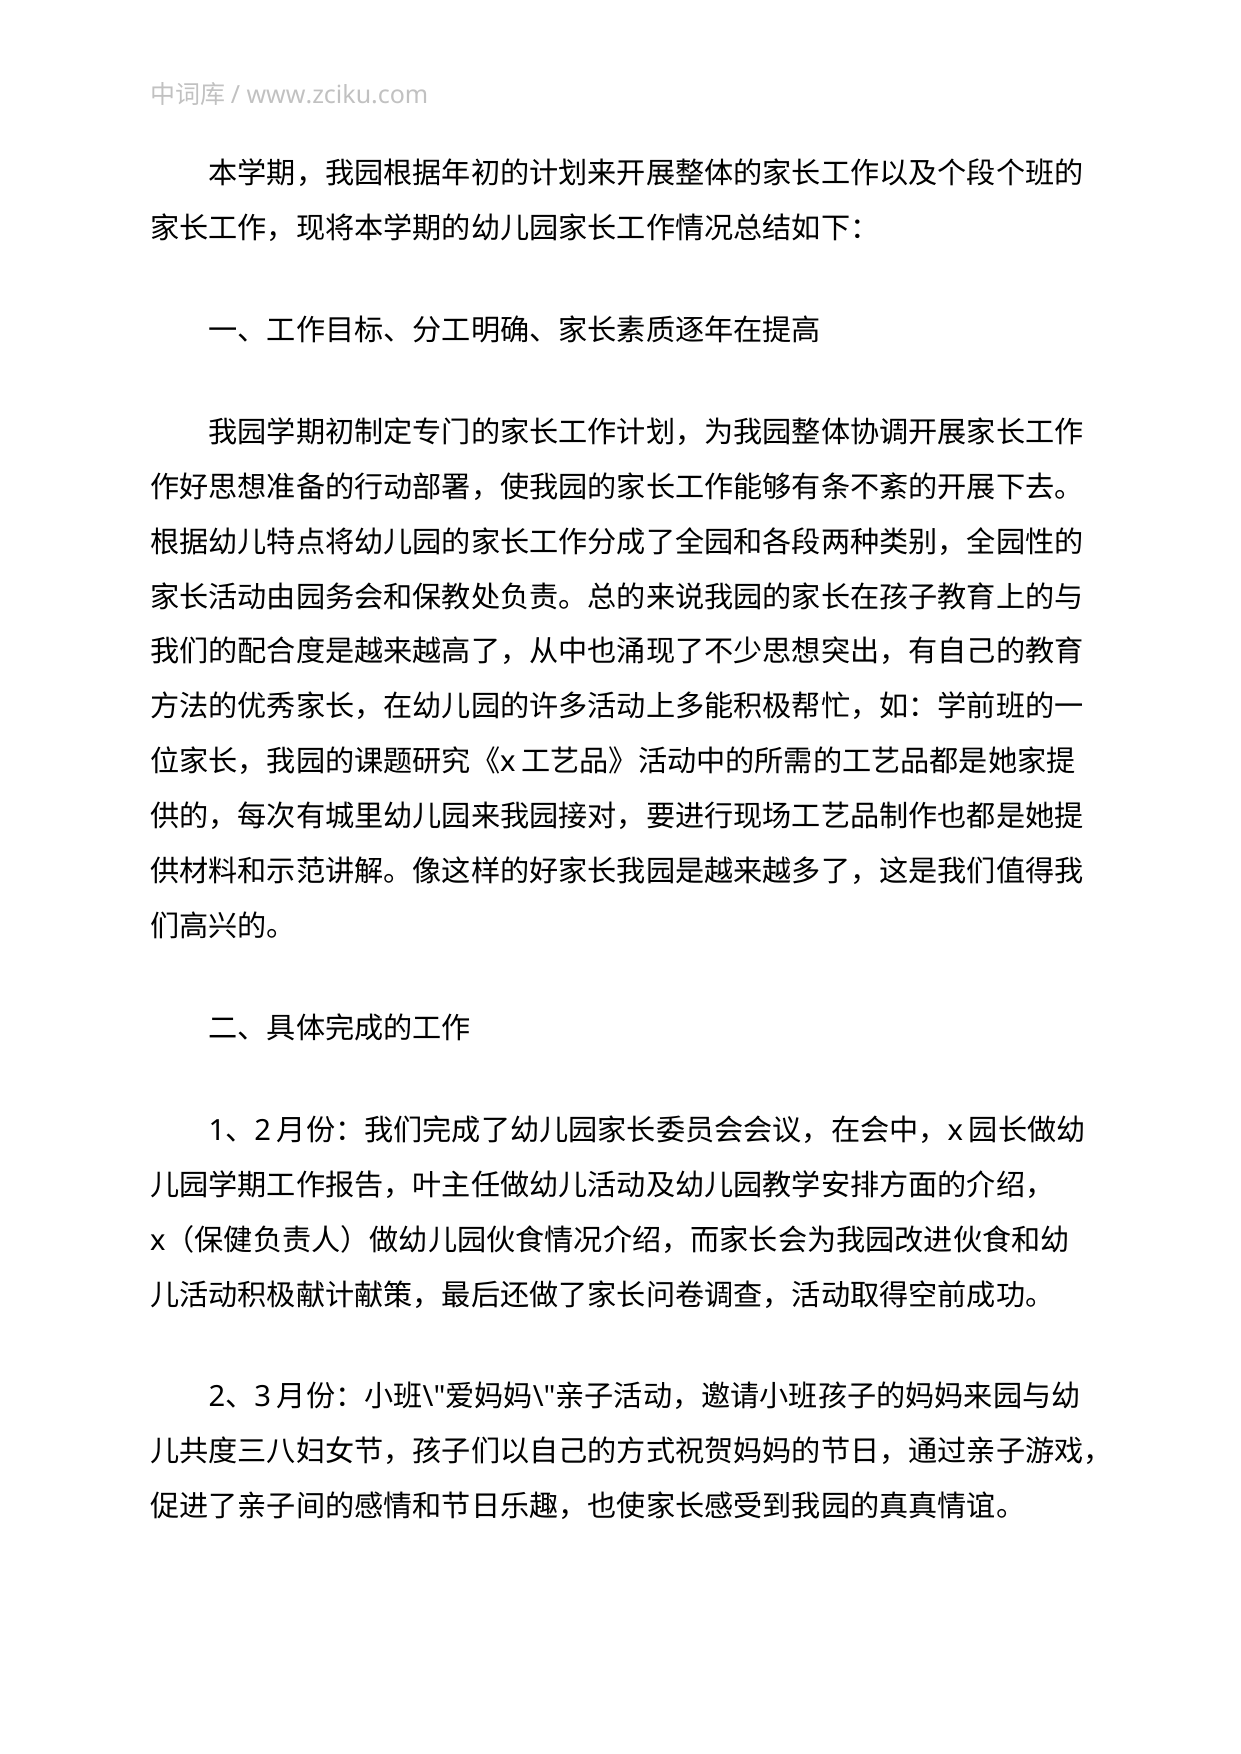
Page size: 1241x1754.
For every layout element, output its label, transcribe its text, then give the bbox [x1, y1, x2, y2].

text 二、具体完成的工作 [150, 1004, 1090, 1047]
text 我园学期初制定专门的家长工作计划，为我园整体协调开展家长工作作好思想准备的行动部署，使我园的家长工作能够有条不紊的开展下去。根据幼儿特点将幼儿园的家长工作分成了全园和各段两种类别，全园性的家长活动由园务会和保教处负责。总的来说我园的家长在孩子教育上的与我们的配合度是越来越高了，从中也涌现了不少思想突出，有自己的教育方法的优秀家长，在幼儿园的许多活动上多能积极帮忙，如：学前班的一位家长，我园的课题研究《x工艺品》活动中的所需的工艺品都是她家提供的，每次有城里幼儿园来我园接对，要进行现场工艺品制作也都是她提供材料和示范讲解。像这样的好家长我园是越来越多了，这是我们值得我们高兴的。 [150, 408, 1090, 945]
text 2、3月份：小班\"爱妈妈\"亲子活动，邀请小班孩子的妈妈来园与幼儿共度三八妇女节，孩子们以自己的方式祝贺妈妈的节日，通过亲子游戏，促进了亲子间的感情和节日乐趣，也使家长感受到我园的真真情谊。 [150, 1373, 1090, 1525]
text 1、2月份：我们完成了幼儿园家长委员会会议，在会中，x园长做幼儿园学期工作报告，叶主任做幼儿活动及幼儿园教学安排方面的介绍，x（保健负责人）做幼儿园伙食情况介绍，而家长会为我园改进伙食和幼儿活动积极献计献策，最后还做了家长问卷调查，活动取得空前成功。 [150, 1106, 1090, 1313]
text 一、工作目标、分工明确、家长素质逐年在提高 [150, 307, 1090, 349]
text 本学期，我园根据年初的计划来开展整体的家长工作以及个段个班的家长工作，现将本学期的幼儿园家长工作情况总结如下： [150, 150, 1090, 247]
